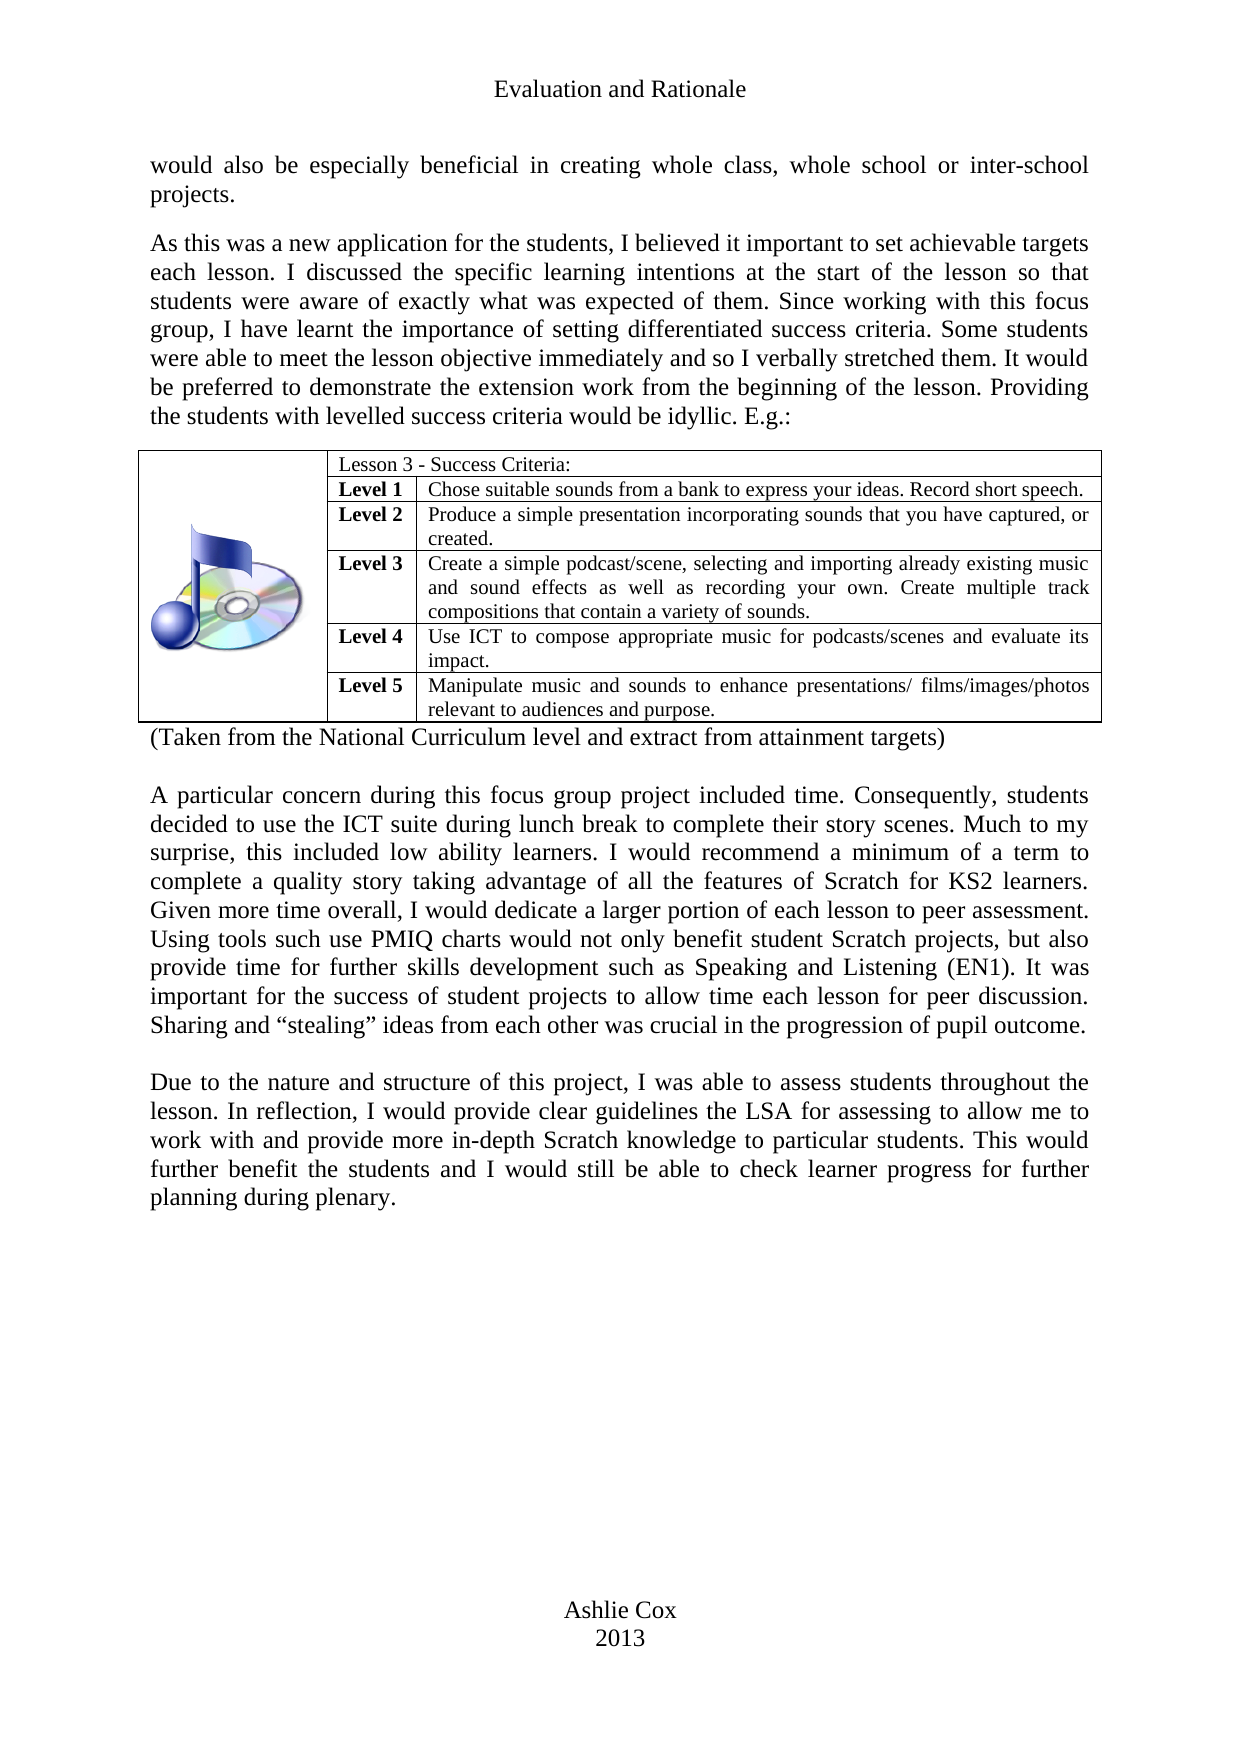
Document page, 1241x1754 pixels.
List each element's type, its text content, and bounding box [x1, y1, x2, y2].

table_cell Level 2 [328, 502, 416, 550]
table_cell Use ICT to compose appropriate music for podcasts/scenes and evaluate its impact. [417, 624, 1101, 672]
table_header Lesson 3 - Success Criteria: [328, 451, 1101, 476]
text (Taken from the National Curriculum level and extract from attainment targets) [150, 723, 1090, 751]
table_cell Produce a simple presentation incorporating sounds that you have captured, or created. [417, 502, 1101, 550]
table_cell Chose suitable sounds from a bank to express your ideas. Record short speech. [417, 477, 1101, 501]
table_cell Level 3 [328, 551, 416, 623]
table_cell Create a simple podcast/scene, selecting and importing already existing music and sound effects as well as recording your own. Create multiple track compositions that contain a variety of sounds. [417, 551, 1101, 623]
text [150, 150, 1090, 207]
text As this was a new application for the students, I believed it important to set achievable targets each lesson. I discussed the specific learning intentions at the start of the lesson so that students were aware of exactly what was expected of them. Since working with this focus group, I have learnt the importance of setting differentiated success criteria. Some students were able to meet the lesson objective immediately and so I verbally stretched them. It would be preferred to demonstrate the extension work from the beginning of the lesson. Providing the students with levelled success criteria would be idyllic. E.g.: [150, 228, 1090, 429]
text Due to the nature and structure of this project, I was able to assess students throughout the lesson. In reflection, I would provide clear guidelines the LSA for assessing to allow me to work with and provide more in-depth Scratch knowledge to particular students. This would further benefit the students and I would still be able to check learner progress for further planning during plenary. [150, 1067, 1090, 1211]
table_cell Level 1 [328, 477, 416, 501]
table_header [139, 451, 327, 721]
table_cell Level 4 [328, 624, 416, 672]
table_cell Manipulate music and sounds to enhance presentations/ films/images/photos relevant to audiences and purpose. [417, 673, 1101, 721]
table_cell Level 5 [328, 673, 416, 721]
text A particular concern during this focus group project included time. Consequently, students decided to use the ICT suite during lunch break to complete their story scenes. Much to my surprise, this included low ability learners. I would recommend a minimum of a term to complete a quality story taking advantage of all the features of Scratch for KS2 learners. Given more time overall, I would dedicate a larger portion of each lesson to peer assessment. Using tools such use PMIQ charts would not only benefit student Scratch projects, but also provide time for further skills development such as Speaking and Listening (EN1). It was important for the success of student projects to allow time each lesson for peer discussion. Sharing and “stealing” ideas from each other was crucial in the progression of pupil outcome. [150, 780, 1090, 1039]
